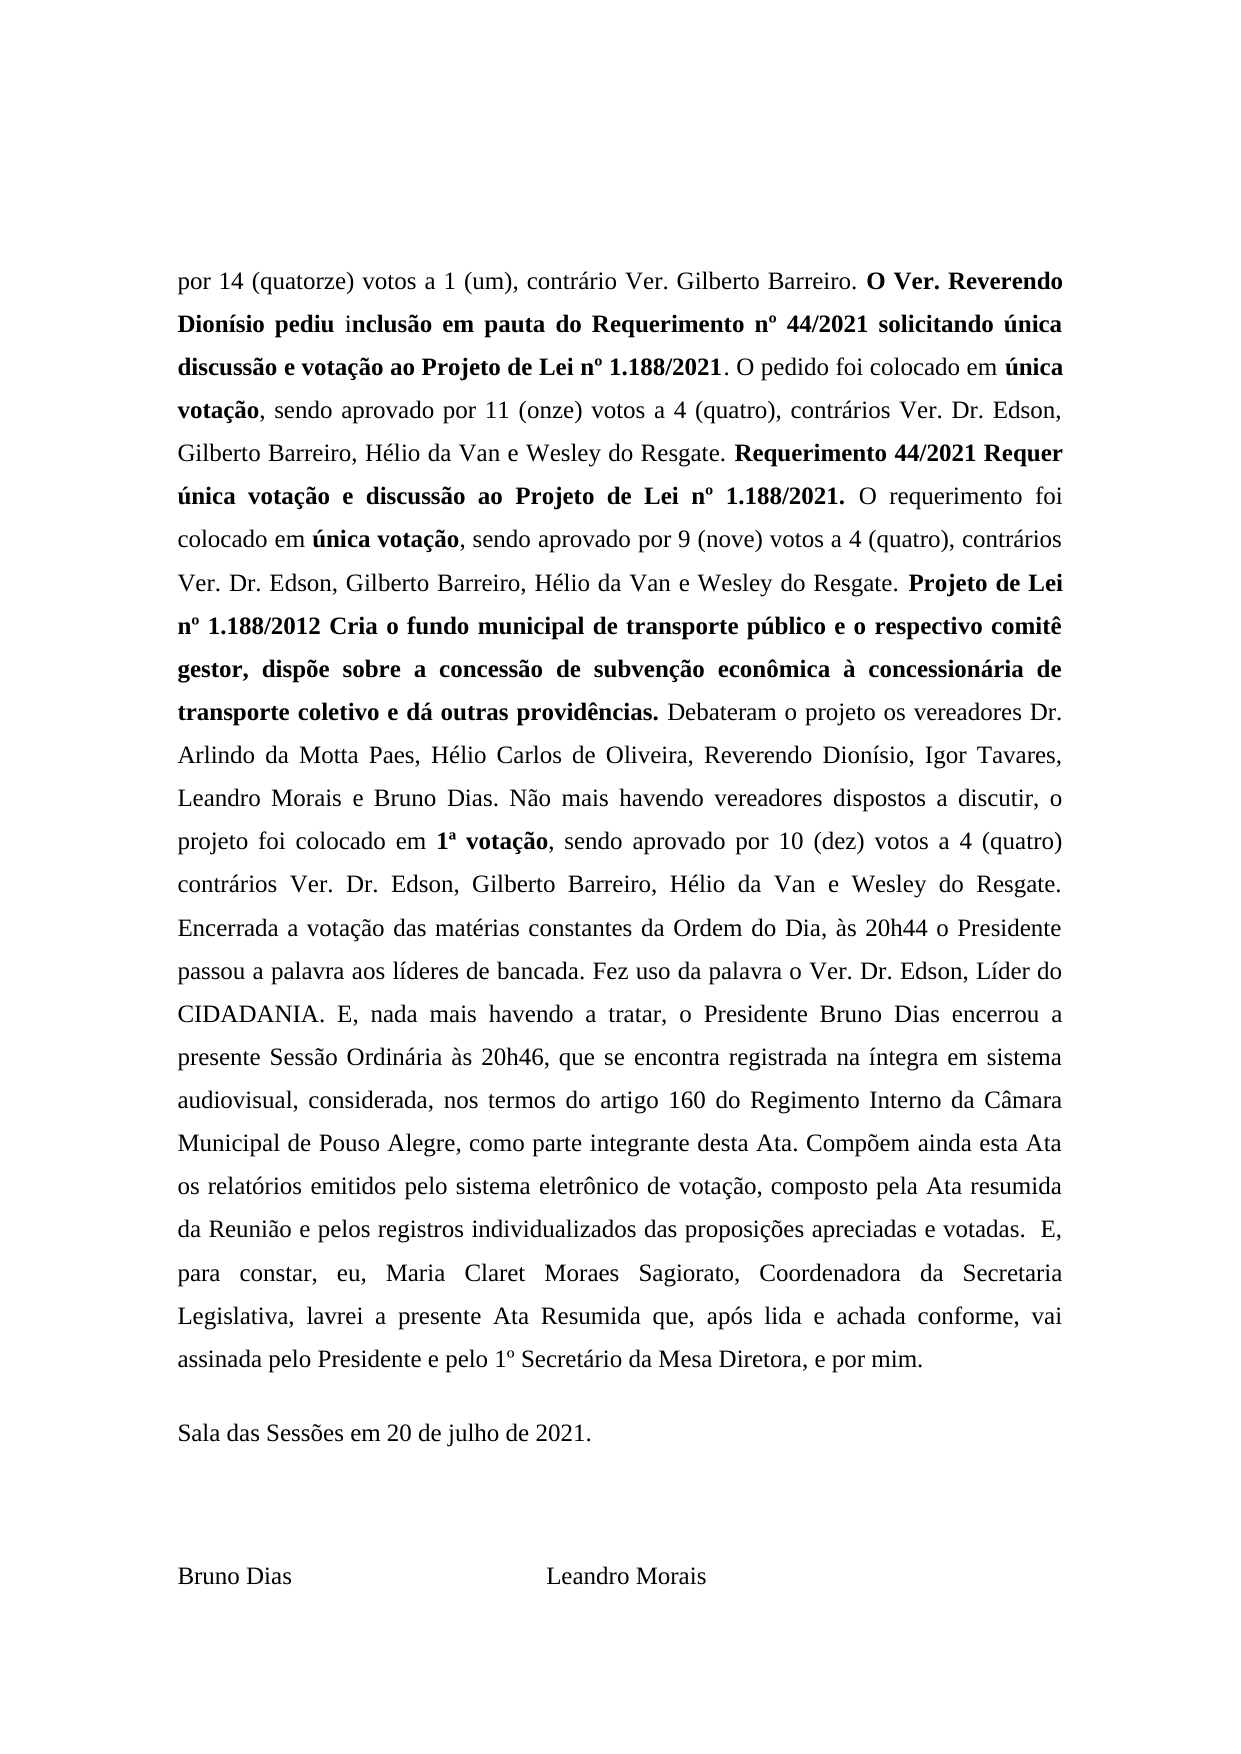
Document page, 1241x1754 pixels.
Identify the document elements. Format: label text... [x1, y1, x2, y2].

text Bruno Dias Leandro Morais [177, 1561, 1063, 1590]
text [177, 266, 1063, 1373]
text Sala das Sessões em 20 de julho de 2021. [177, 1418, 1063, 1446]
